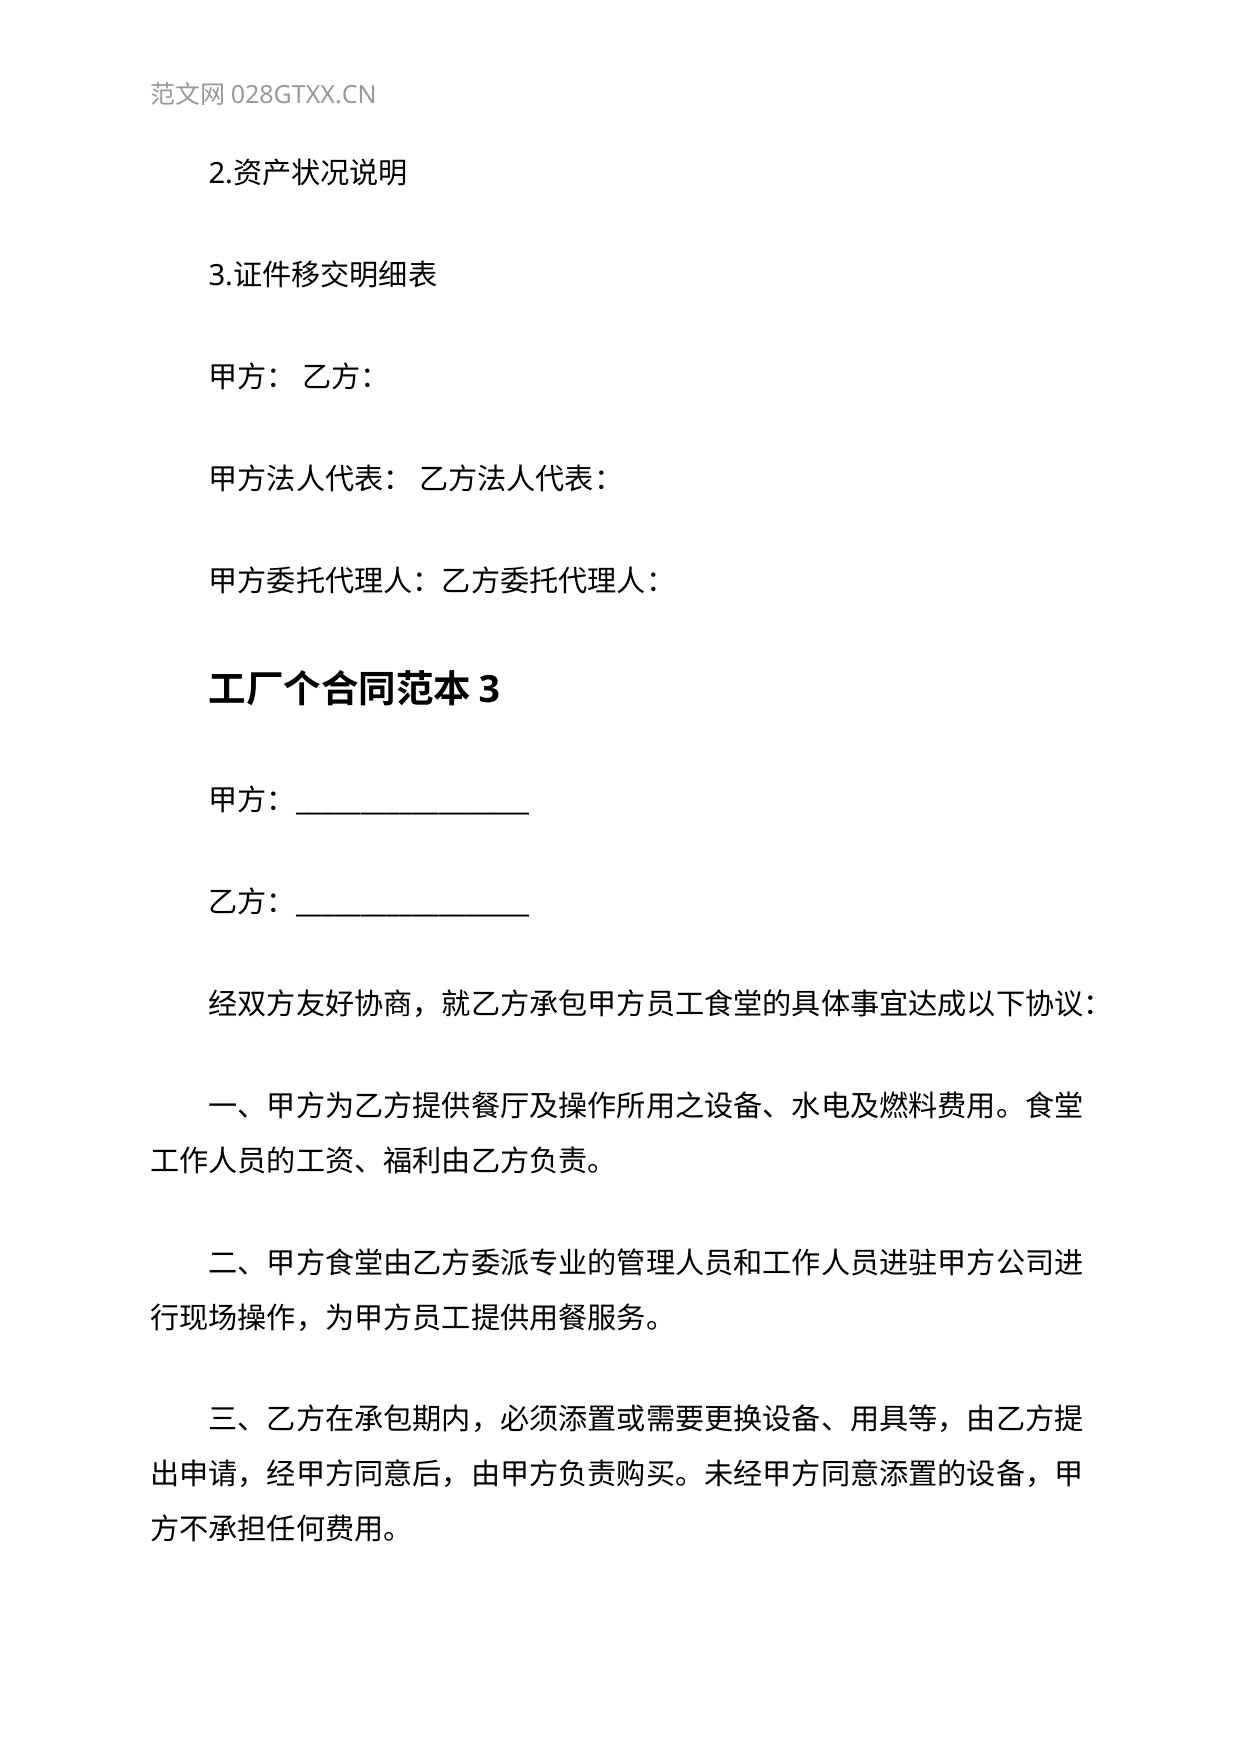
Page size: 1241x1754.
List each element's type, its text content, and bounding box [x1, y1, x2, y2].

text 乙方：__________________ [150, 879, 1090, 921]
text 二、甲方食堂由乙方委派专业的管理人员和工作人员进驻甲方公司进行现场操作，为甲方员工提供用餐服务。 [150, 1239, 1090, 1336]
text 甲方委托代理人：乙方委托代理人： [150, 557, 1090, 600]
text 2.资产状况说明 [150, 150, 1090, 192]
text 一、甲方为乙方提供餐厅及操作所用之设备、水电及燃料费用。食堂工作人员的工资、福利由乙方负责。 [150, 1083, 1090, 1180]
text 经双方友好协商，就乙方承包甲方员工食堂的具体事宜达成以下协议： [150, 981, 1090, 1023]
text 甲方法人代表： 乙方法人代表： [150, 456, 1090, 498]
text 3.证件移交明细表 [150, 252, 1090, 294]
text 三、乙方在承包期内，必须添置或需要更换设备、用具等，由乙方提出申请，经甲方同意后，由甲方负责购买。未经甲方同意添置的设备，甲方不承担任何费用。 [150, 1396, 1090, 1548]
text 甲方： 乙方： [150, 354, 1090, 396]
text 甲方：__________________ [150, 777, 1090, 819]
text 工厂个合同范本3 [150, 659, 1090, 714]
